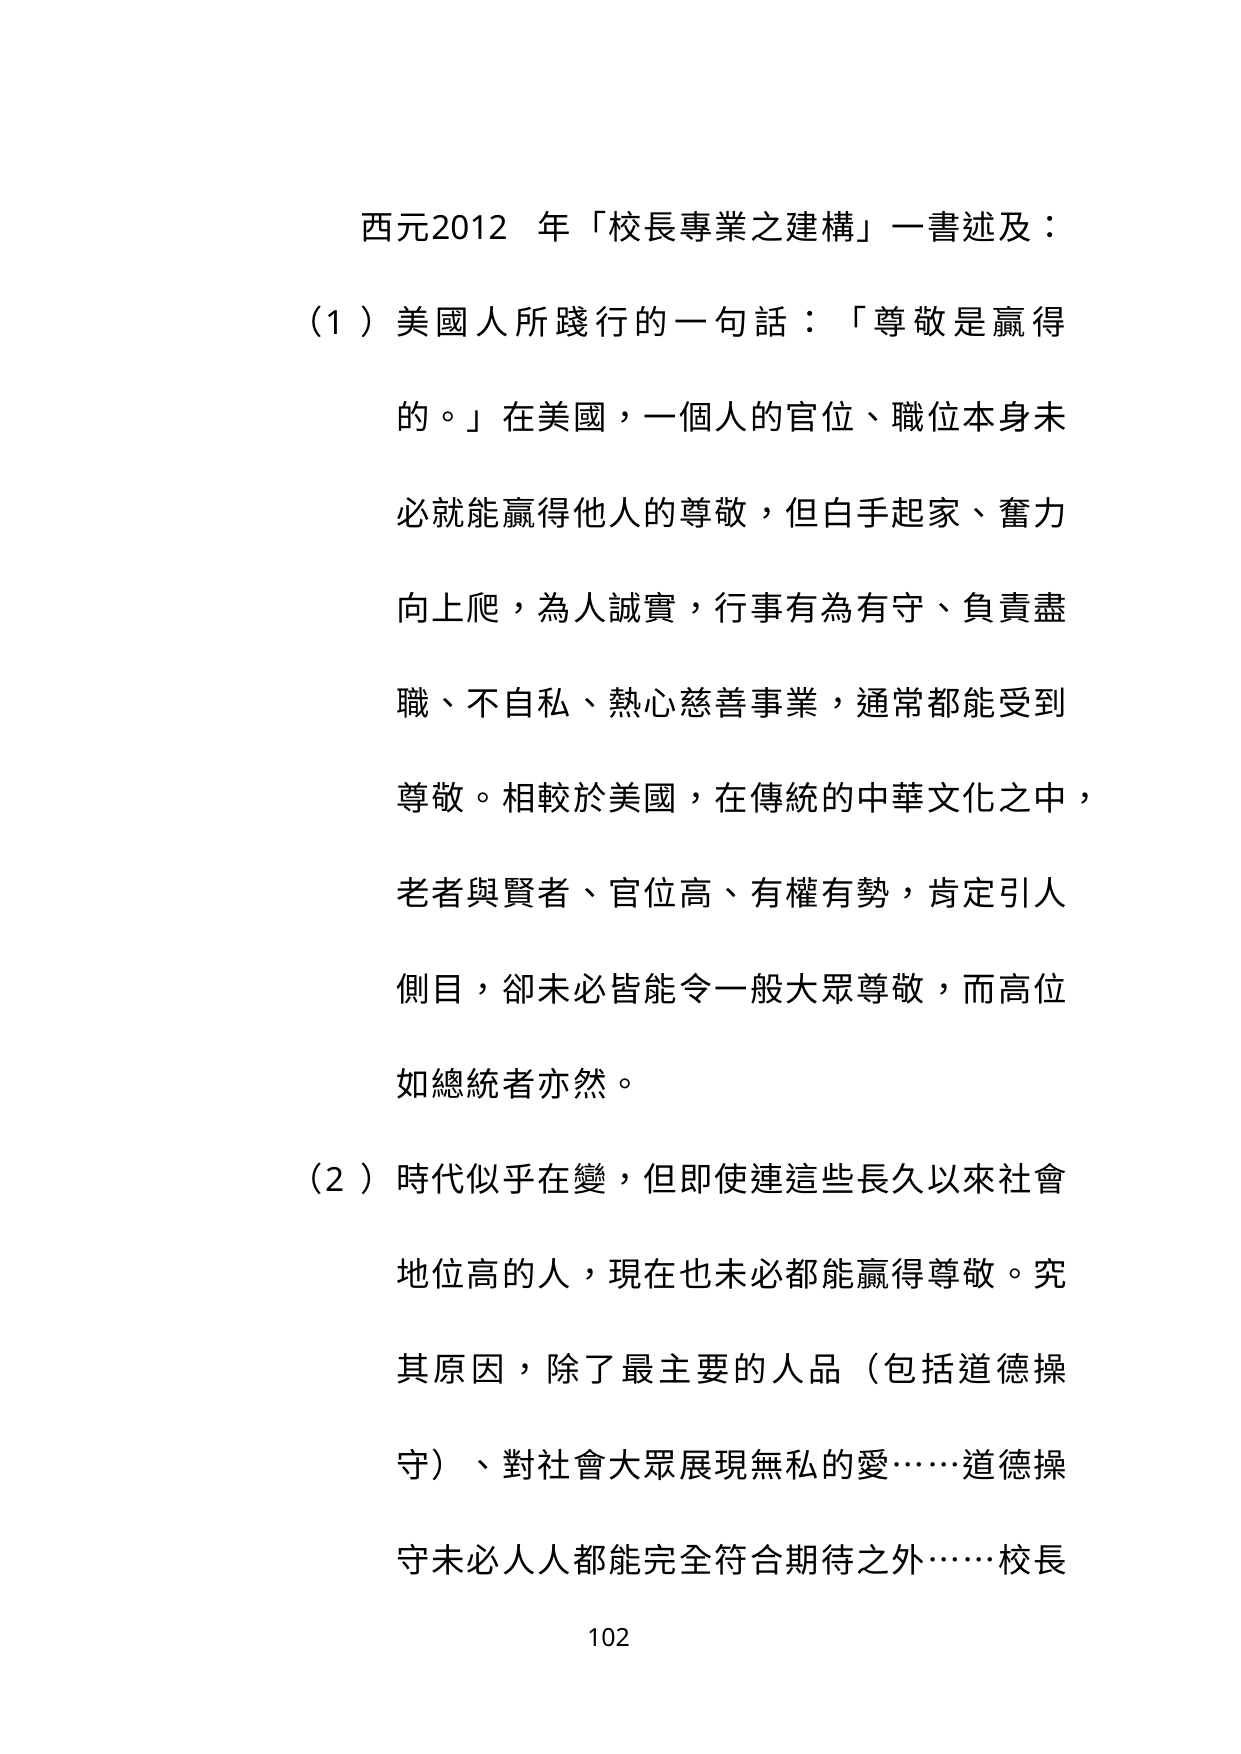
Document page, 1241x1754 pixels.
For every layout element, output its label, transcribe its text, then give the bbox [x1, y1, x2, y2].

subtitle 國北教大教經系退休教師林文律副教授，於西元2012年「校長專業之建構」一書述及： [272, 177, 1069, 272]
subtitle 時代似乎在變，但即使連這些長久以來社會地位高的人，現在也未必都能贏得尊敬。究其原因，除了最主要的人品（包括道德操守）、對社會大眾展現無私的愛……道德操守未必人人都能完全符合期待之外……校長是否如同醫生、法官、建築師、會計師等行業，稱得上是專業呢？ [272, 1129, 1069, 1605]
subtitle 美國人所踐行的一句話：「尊敬是贏得的。」在美國，一個人的官位、職位本身未必就能贏得他人的尊敬，但白手起家、奮力向上爬，為人誠實，行事有為有守、負責盡職、不自私、熱心慈善事業，通常都能受到尊敬。相較於美國，在傳統的中華文化之中，老者與賢者、官位高、有權有勢，肯定引人側目，卻未必皆能令一般大眾尊敬，而高位如總統者亦然。 [272, 272, 1069, 1129]
